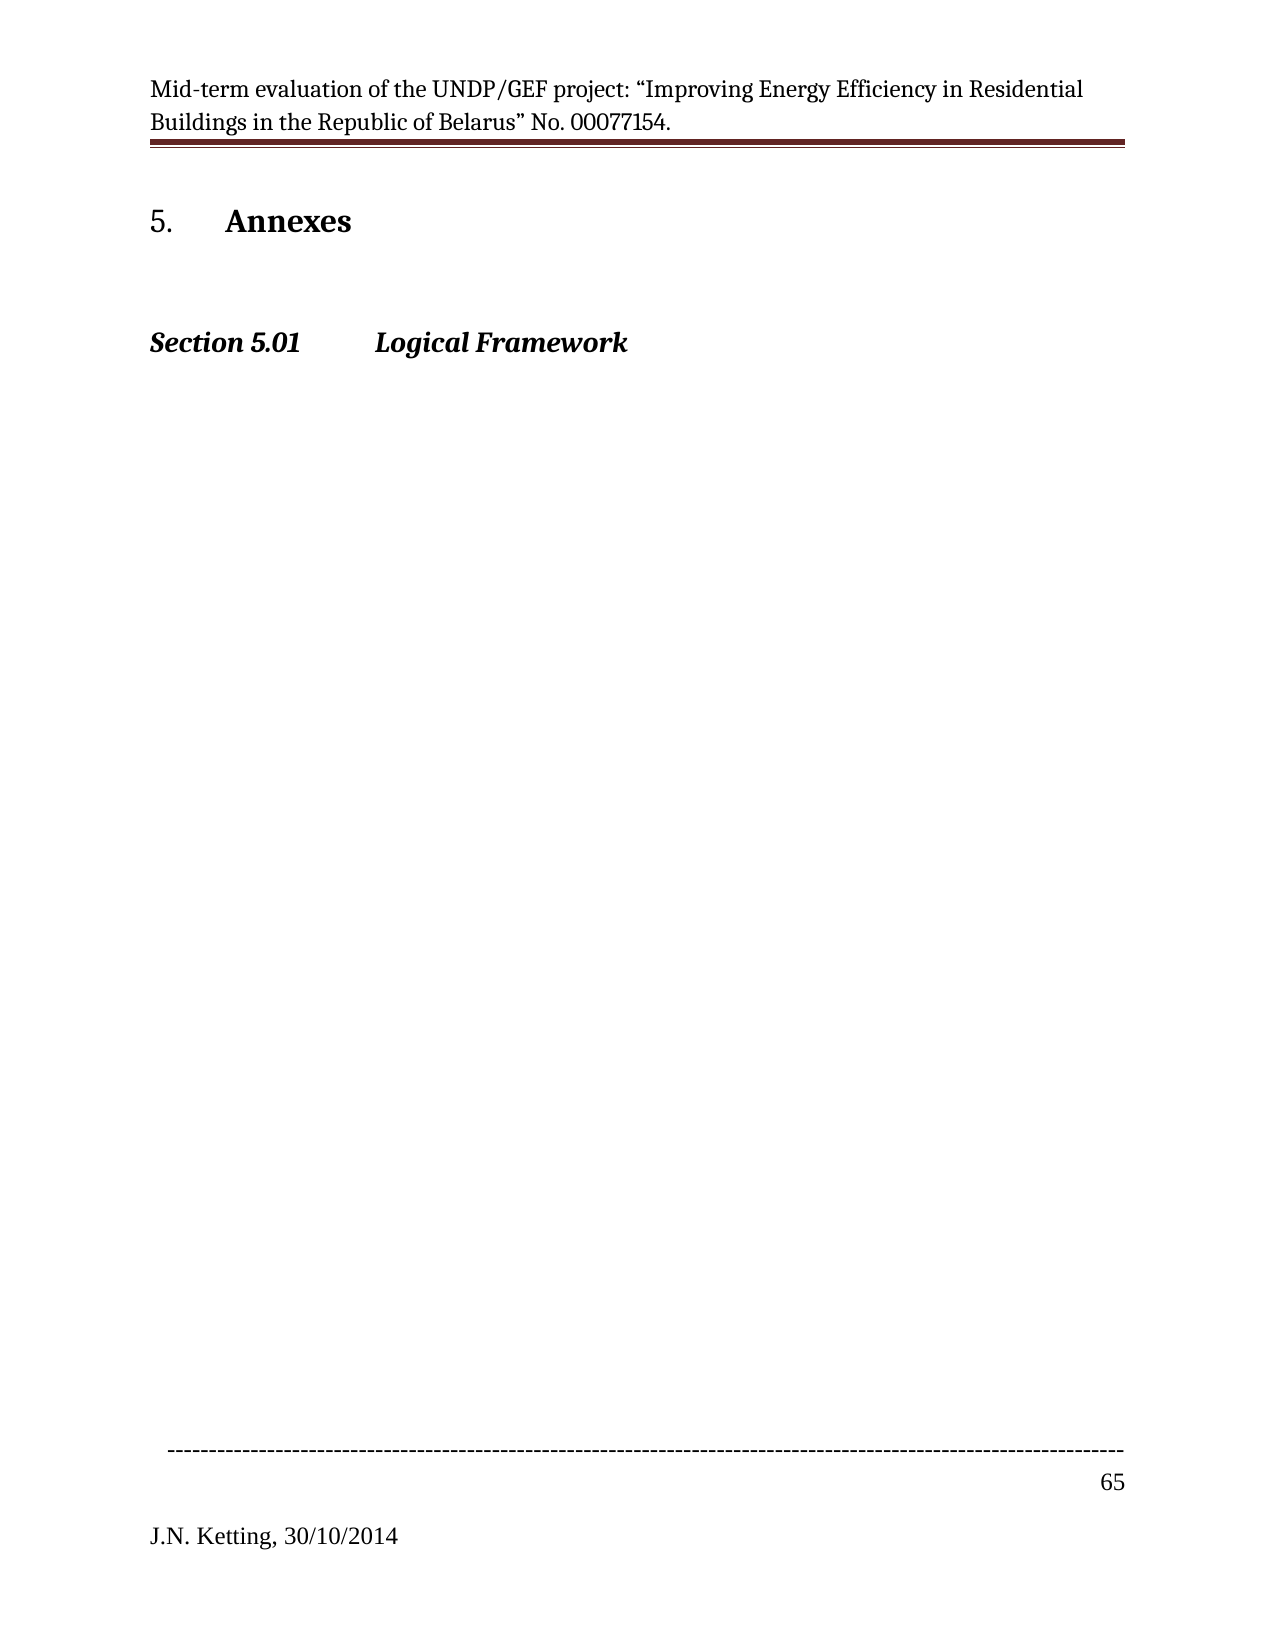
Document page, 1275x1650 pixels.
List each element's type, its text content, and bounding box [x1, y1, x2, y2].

subtitle Logical Framework [150, 327, 1125, 360]
subtitle Annexes [150, 202, 1125, 240]
